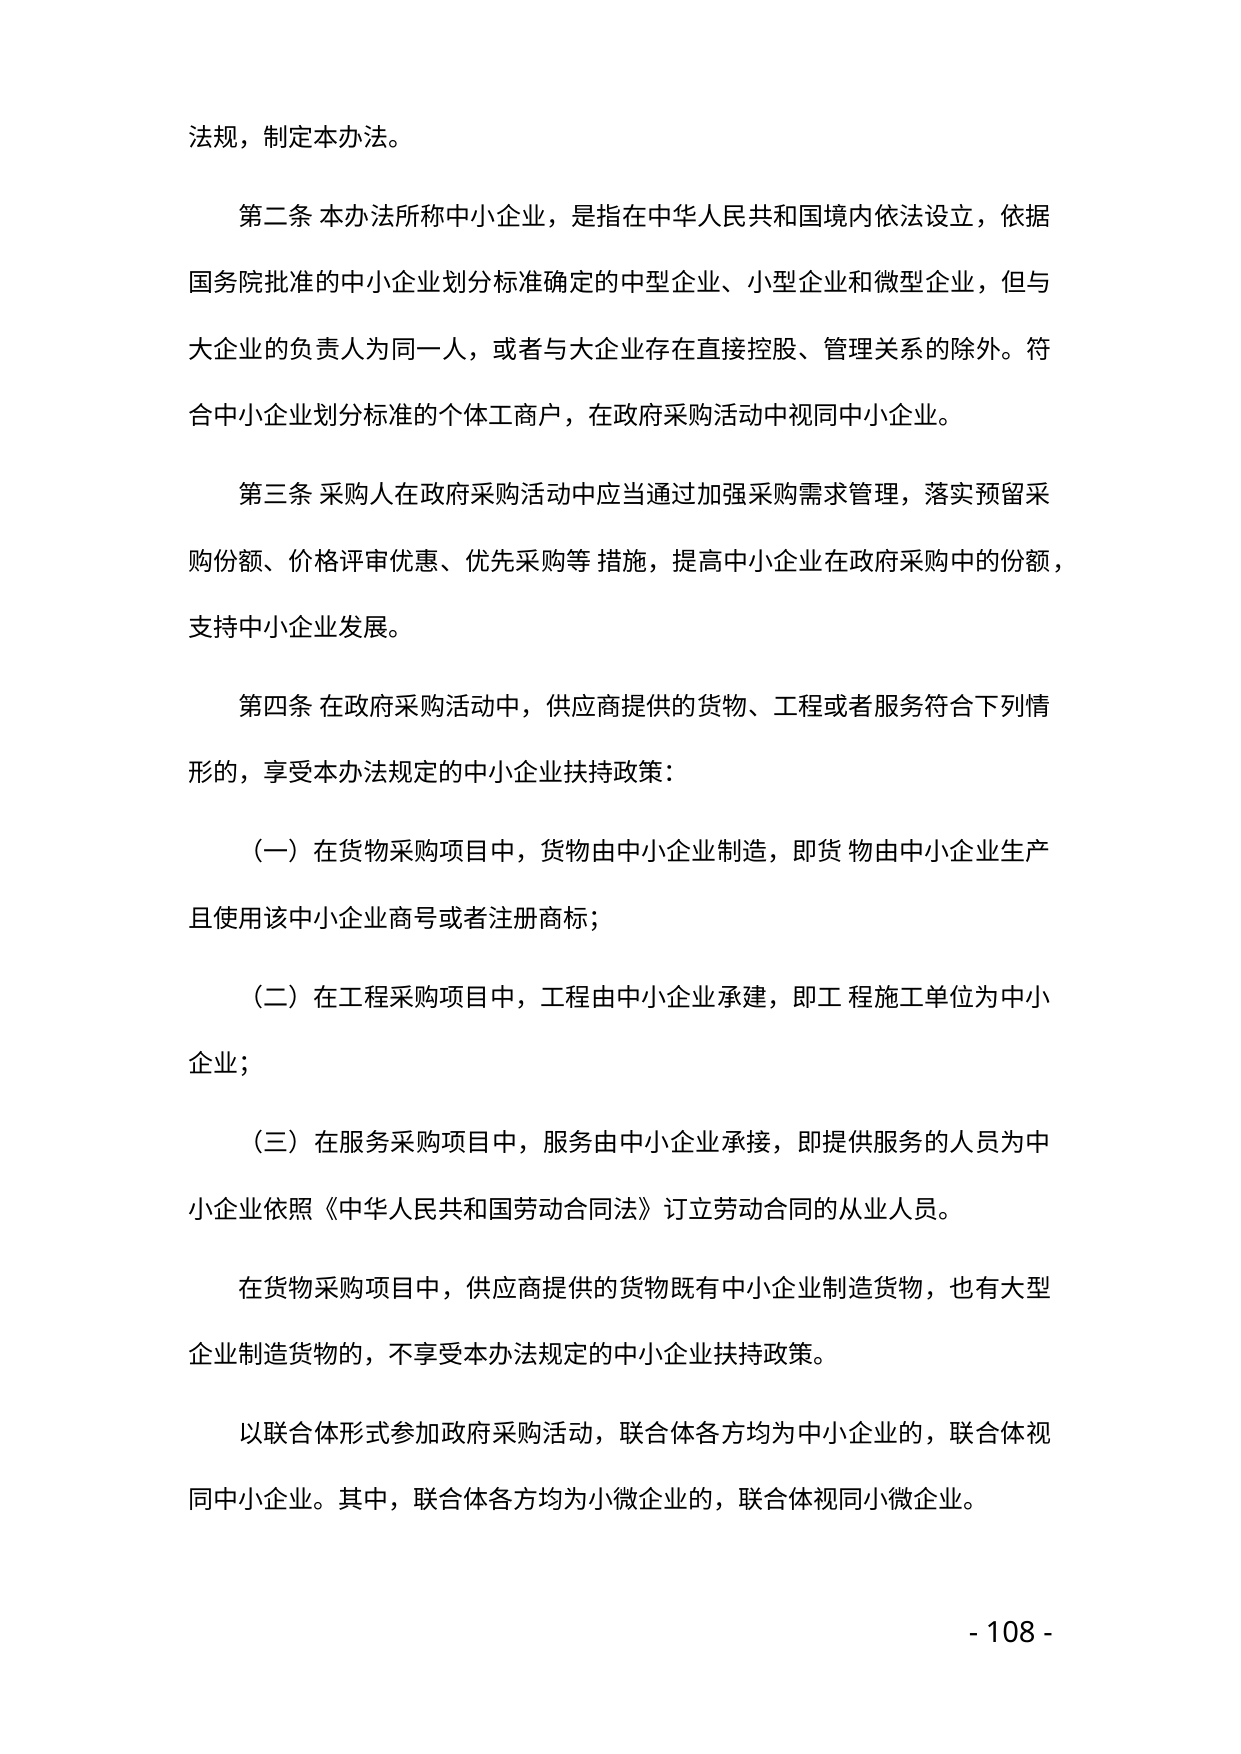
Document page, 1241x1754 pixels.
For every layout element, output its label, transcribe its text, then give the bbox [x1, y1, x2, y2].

text （二）在工程采购项目中，工程由中小企业承建，即工 程施工单位为中小企业； [188, 962, 1052, 1095]
text 在货物采购项目中，供应商提供的货物既有中小企业制造货物，也有大型企业制造货物的，不享受本办法规定的中小企业扶持政策。 [188, 1253, 1052, 1386]
text 第二条 本办法所称中小企业，是指在中华人民共和国境内依法设立，依据国务院批准的中小企业划分标准确定的中型企业、小型企业和微型企业，但与大企业的负责人为同一人，或者与大企业存在直接控股、管理关系的除外。符合中小企业划分标准的个体工商户，在政府采购活动中视同中小企业。 [188, 181, 1052, 447]
text 以联合体形式参加政府采购活动，联合体各方均为中小企业的，联合体视同中小企业。其中，联合体各方均为小微企业的，联合体视同小微企业。 [188, 1398, 1052, 1531]
text （一）在货物采购项目中，货物由中小企业制造，即货 物由中小企业生产且使用该中小企业商号或者注册商标； [188, 817, 1052, 949]
text 第三条 采购人在政府采购活动中应当通过加强采购需求管理，落实预留采购份额、价格评审优惠、优先采购等 措施，提高中小企业在政府采购中的份额，支持中小企业发展。 [188, 459, 1052, 659]
text 第四条 在政府采购活动中，供应商提供的货物、工程或者服务符合下列情形的，享受本办法规定的中小企业扶持政策： [188, 671, 1052, 804]
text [188, 102, 1052, 168]
text （三）在服务采购项目中，服务由中小企业承接，即提供服务的人员为中小企业依照《中华人民共和国劳动合同法》订立劳动合同的从业人员。 [188, 1107, 1052, 1240]
